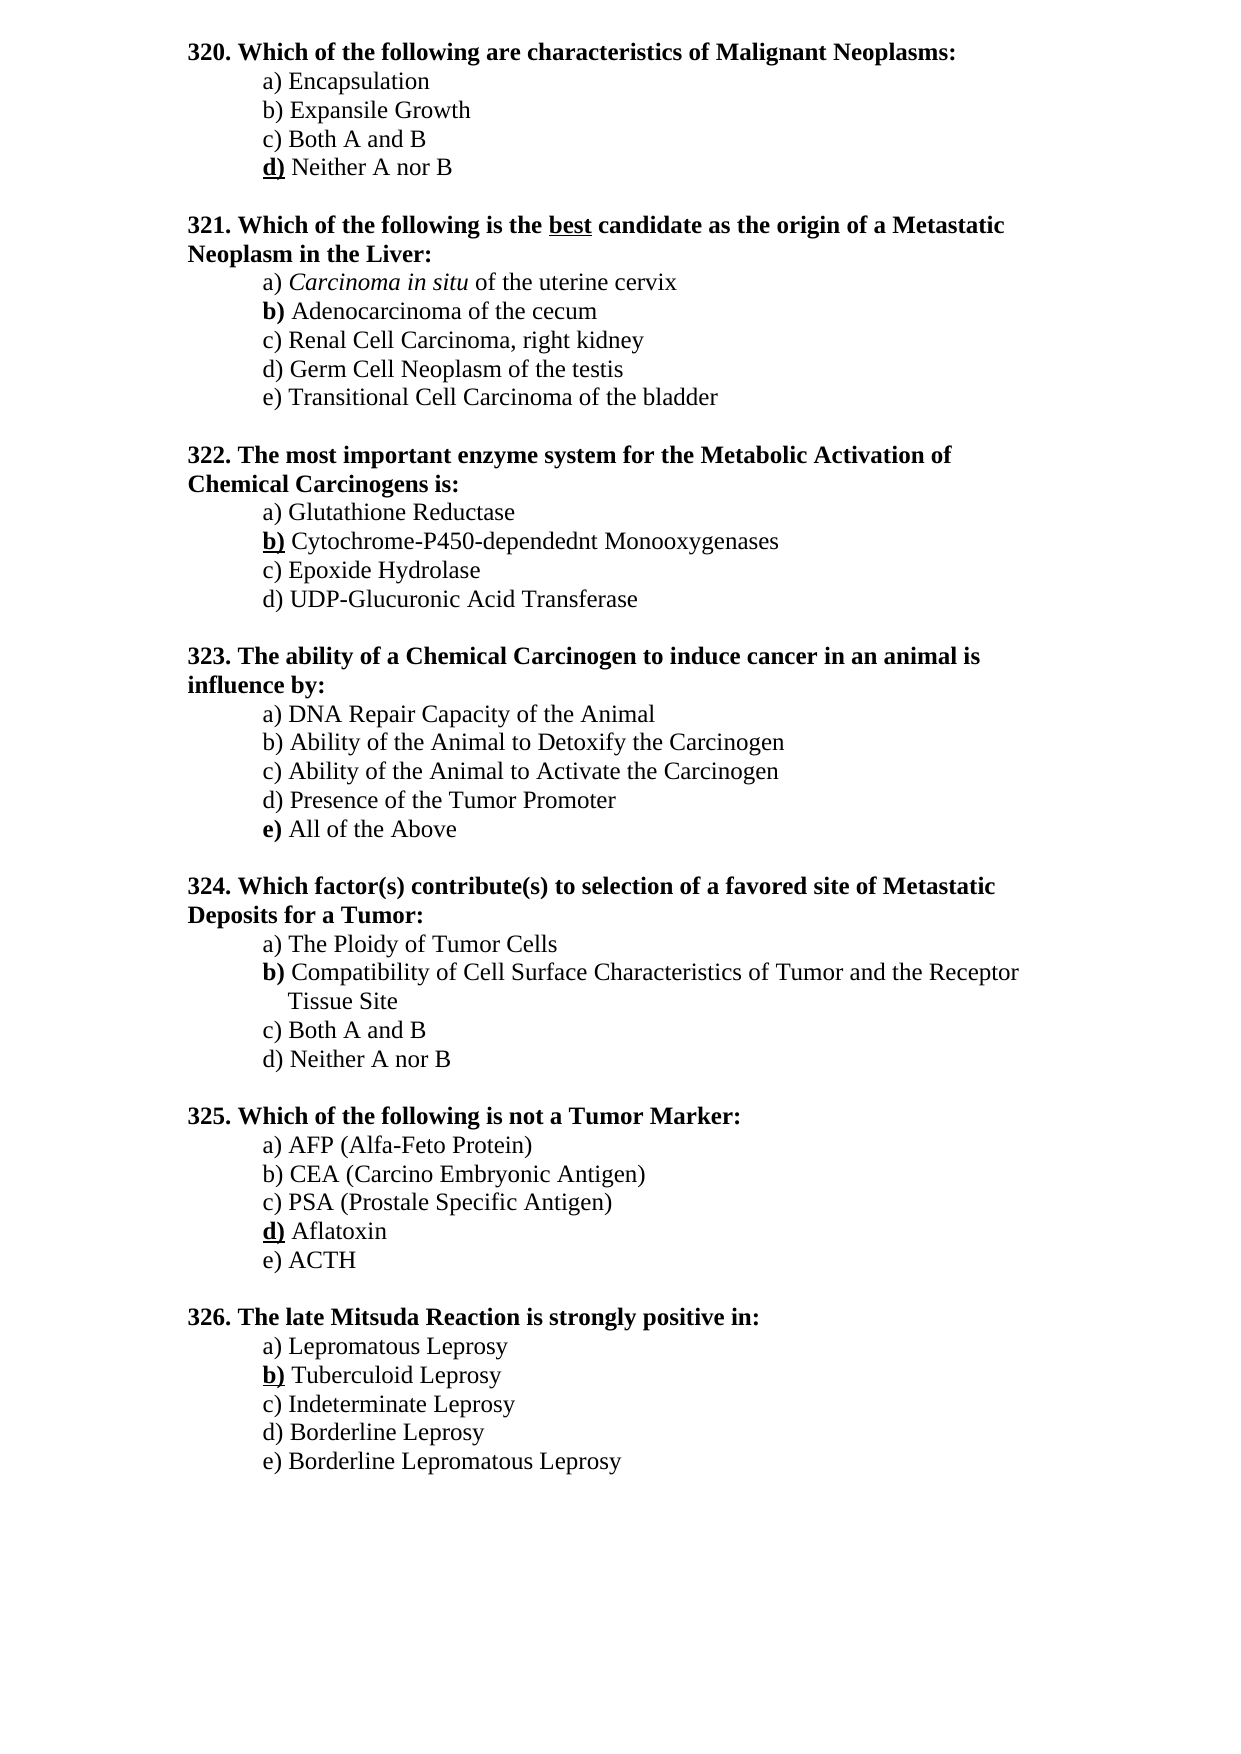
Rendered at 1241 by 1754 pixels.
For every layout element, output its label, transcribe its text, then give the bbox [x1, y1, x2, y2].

text c) Both A and B [187, 124, 1053, 152]
text d) UDP-Glucuronic Acid Transferase [187, 584, 1053, 612]
text b) Expansile Growth [187, 95, 1053, 124]
text c) PSA (Prostale Specific Antigen) [187, 1187, 1053, 1216]
text e) ACTH [187, 1245, 1053, 1274]
text d) Borderline Leprosy [187, 1417, 1053, 1446]
text b) Tuberculoid Leprosy [187, 1360, 1053, 1389]
text 322. The most important enzyme system for the Metabolic Activation of Chemical Carcinogens is: [187, 440, 1053, 497]
text b) Adenocarcinoma of the cecum [187, 296, 1053, 325]
text 321. Which of the following is the best candidate as the origin of a Metastatic Neoplasm in the Liver: [187, 210, 1053, 267]
text c) Ability of the Animal to Activate the Carcinogen [187, 756, 1053, 785]
text a) Carcinoma in situ of the uterine cervix [187, 267, 1053, 296]
text Tissue Site [187, 986, 1053, 1015]
text d) Neither A nor B [187, 1044, 1053, 1072]
text a) Encapsulation [187, 66, 1053, 95]
text c) Renal Cell Carcinoma, right kidney [187, 325, 1053, 354]
text 320. Which of the following are characteristics of Malignant Neoplasms: [187, 37, 1053, 66]
text 324. Which factor(s) contribute(s) to selection of a favored site of Metastatic Deposits for a Tumor: [187, 871, 1053, 929]
text 325. Which of the following is not a Tumor Marker: [187, 1101, 1053, 1130]
text c) Indeterminate Leprosy [187, 1389, 1053, 1417]
text d) Neither A nor B [187, 152, 1053, 181]
text e) Borderline Lepromatous Leprosy [187, 1446, 1053, 1475]
text a) The Ploidy of Tumor Cells [187, 929, 1053, 957]
text a) AFP (Alfa-Feto Protein) [187, 1130, 1053, 1159]
text c) Both A and B [187, 1015, 1053, 1044]
text b) Compatibility of Cell Surface Characteristics of Tumor and the Receptor [187, 957, 1053, 986]
text e) All of the Above [187, 814, 1053, 842]
text a) Glutathione Reductase [187, 497, 1053, 526]
text b) Ability of the Animal to Detoxify the Carcinogen [187, 727, 1053, 756]
text 326. The late Mitsuda Reaction is strongly positive in: [187, 1302, 1053, 1331]
text a) Lepromatous Leprosy [187, 1331, 1053, 1360]
text e) Transitional Cell Carcinoma of the bladder [187, 382, 1053, 411]
text d) Germ Cell Neoplasm of the testis [187, 354, 1053, 382]
text a) DNA Repair Capacity of the Animal [187, 699, 1053, 727]
text 323. The ability of a Chemical Carcinogen to induce cancer in an animal is influence by: [187, 641, 1053, 699]
text b) Cytochrome-P450-dependednt Monooxygenases [187, 526, 1053, 555]
text d) Presence of the Tumor Promoter [187, 785, 1053, 814]
text b) CEA (Carcino Embryonic Antigen) [187, 1159, 1053, 1187]
text c) Epoxide Hydrolase [187, 555, 1053, 584]
text d) Aflatoxin [187, 1216, 1053, 1245]
